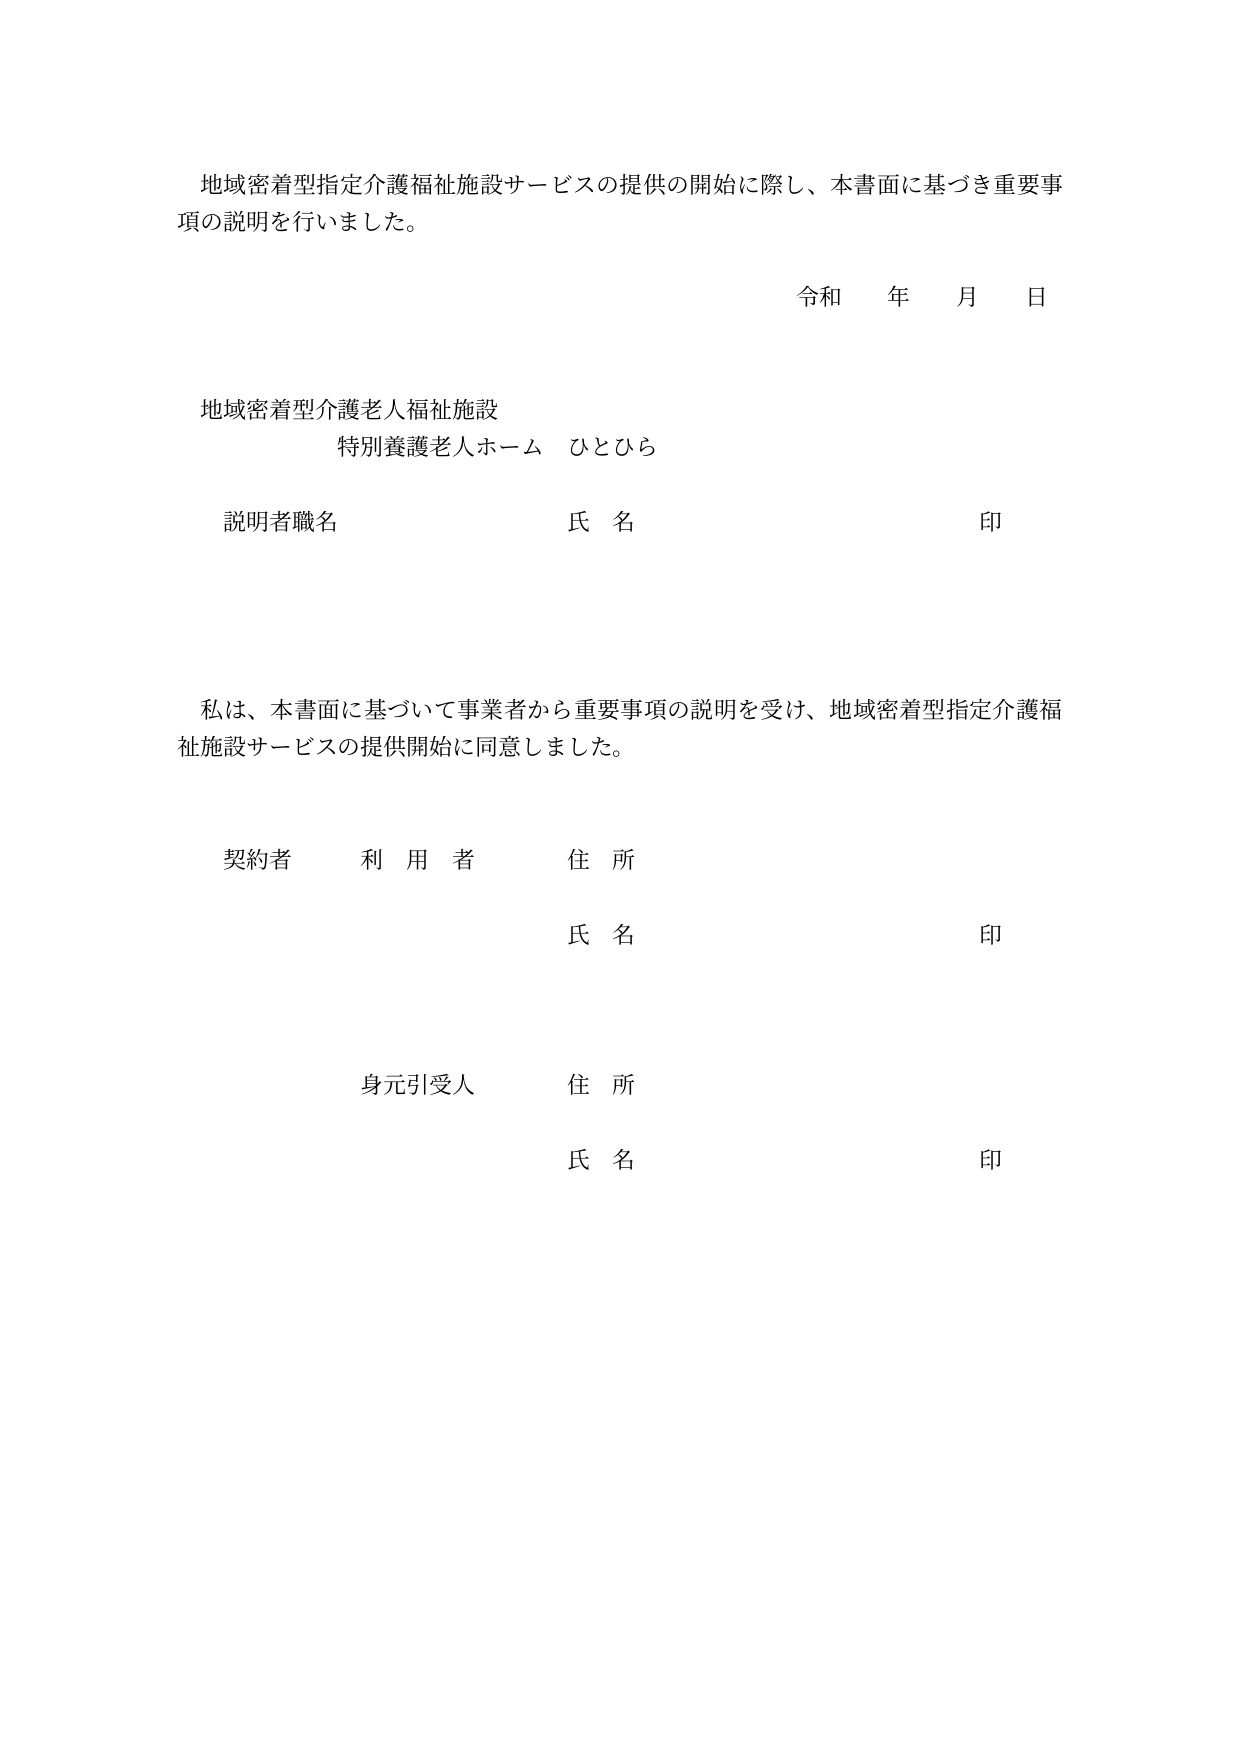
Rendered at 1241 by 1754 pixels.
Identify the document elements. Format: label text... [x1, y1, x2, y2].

text 地域密着型介護老人福祉施設 [177, 389, 1063, 427]
text 身元引受人 住 所 [177, 1064, 1063, 1102]
text 私は、本書面に基づいて事業者から重要事項の説明を受け、地域密着型指定介護福祉施設サービスの提供開始に同意しました。 [177, 689, 1063, 764]
text 地域密着型指定介護福祉施設サービスの提供の開始に際し、本書面に基づき重要事項の説明を行いました。 [177, 164, 1063, 239]
text 氏 名 印 [177, 1139, 1063, 1177]
text 氏 名 印 [177, 914, 1063, 952]
text 契約者 利 用 者 住 所 [177, 839, 1063, 877]
text 令和 年 月 日 [177, 277, 1063, 314]
text 説明者職名 氏 名 印 [177, 502, 1063, 539]
text 特別養護老人ホーム ひとひら [177, 427, 1063, 464]
